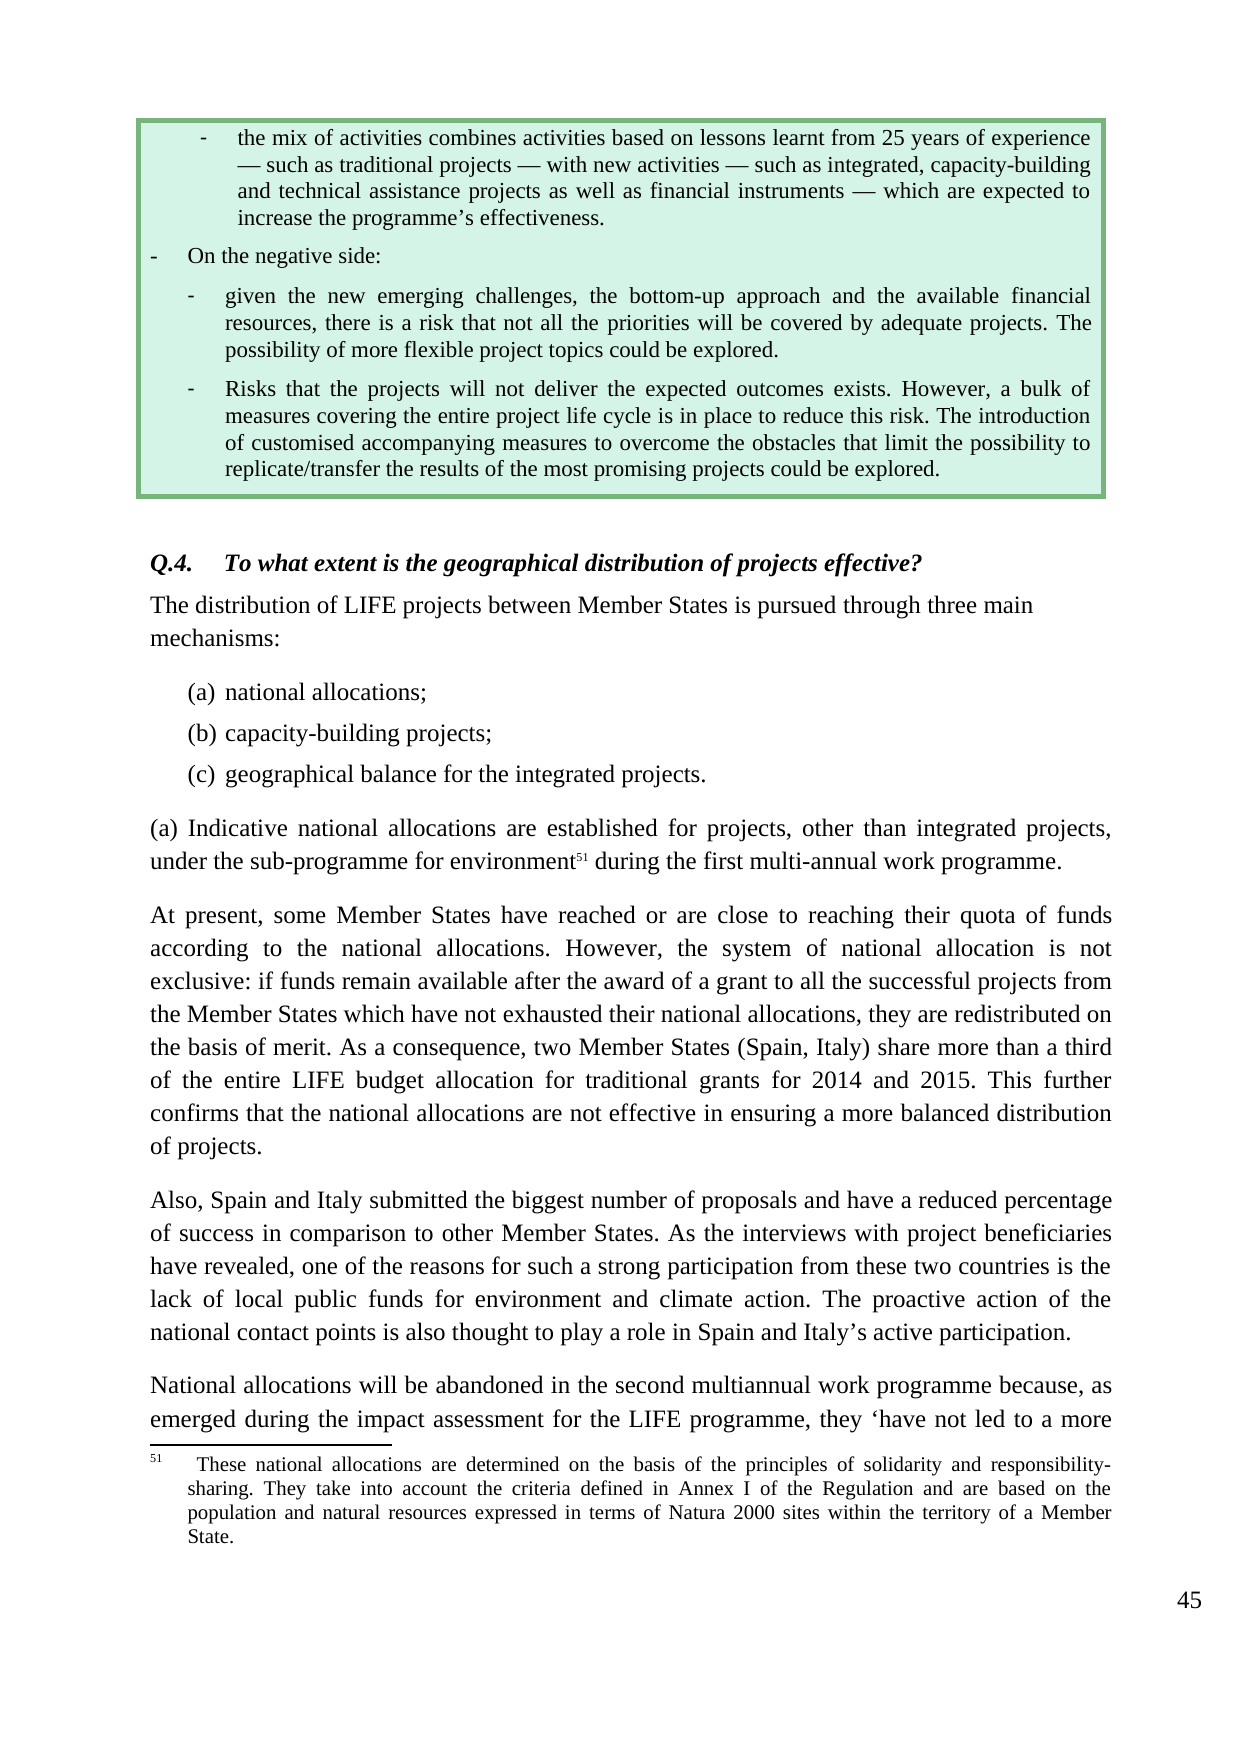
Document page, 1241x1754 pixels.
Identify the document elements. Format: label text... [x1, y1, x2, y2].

list capacity-building projects; [187, 718, 1113, 747]
text (a) Indicative national allocations are established for projects, other than integrated projects, under the sub-programme for environment during the first multi-annual work programme. [150, 813, 1113, 874]
text Also, Spain and Italy submitted the biggest number of proposals and have a reduced percentage of success in comparison to other Member States. As the interviews with project beneficiaries have revealed, one of the reasons for such a strong participation from these two countries is the lack of local public funds for environment and climate action. The proactive action of the national contact points is also thought to play a role in Spain and Italy’s active participation. [150, 1185, 1113, 1346]
subtitle Q.4. To what extent is the geographical distribution of projects effective? [150, 548, 1113, 577]
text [150, 1371, 1113, 1432]
list national allocations; [187, 677, 1113, 705]
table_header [141, 123, 1101, 494]
text At present, some Member States have reached or are close to reaching their quota of funds according to the national allocations. However, the system of national allocation is not exclusive: if funds remain available after the award of a grant to all the successful projects from the Member States which have not exhausted their national allocations, they are redistributed on the basis of merit. As a consequence, two Member States (Spain, Italy) share more than a third of the entire LIFE budget allocation for traditional grants for 2014 and 2015. This further confirms that the national allocations are not effective in ensuring a more balanced distribution of projects. [150, 900, 1113, 1159]
list geographical balance for the integrated projects. [187, 759, 1113, 788]
text The distribution of LIFE projects between Member States is pursued through three main mechanisms: [150, 590, 1113, 651]
